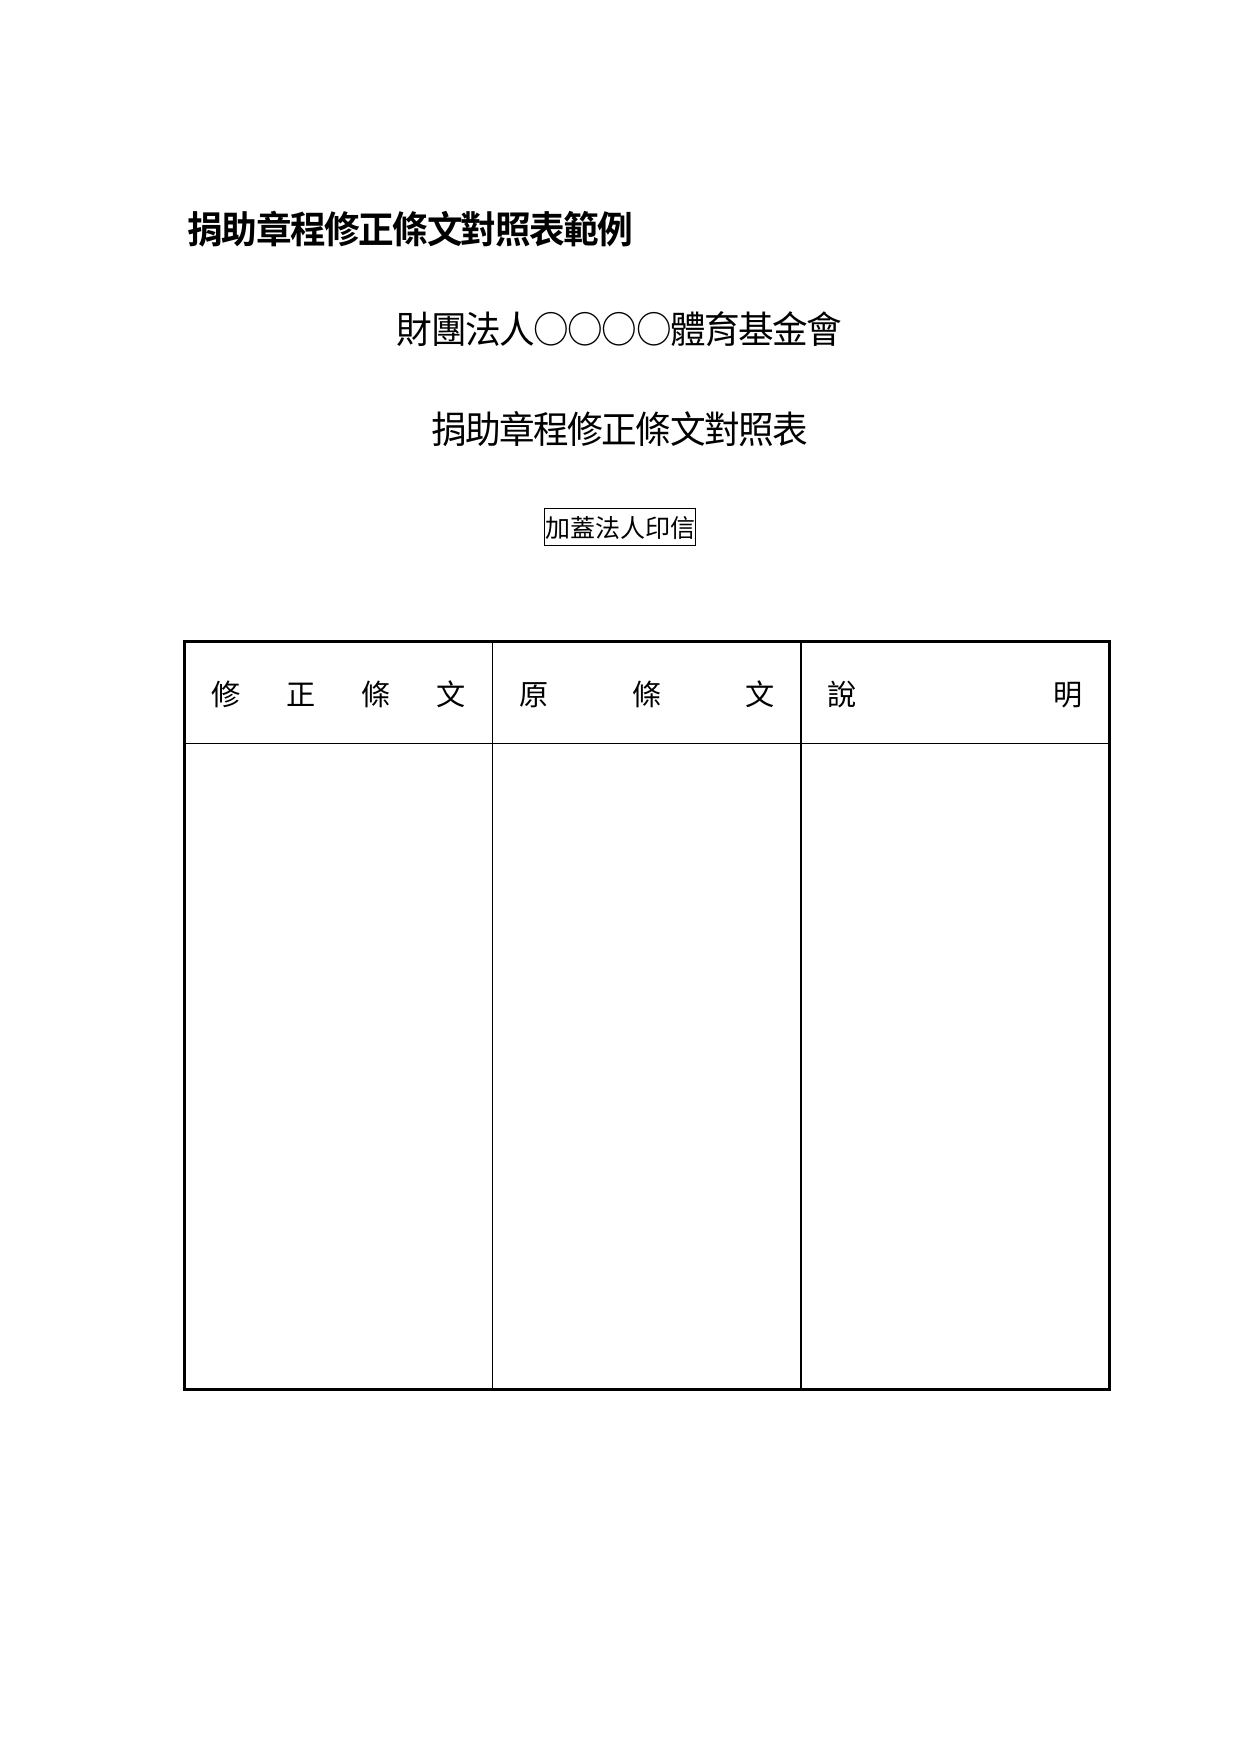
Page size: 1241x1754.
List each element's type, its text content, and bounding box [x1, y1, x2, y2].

text 加蓋法人印信 [187, 489, 1053, 564]
text 財團法人○○○○體育基金會 [187, 289, 1053, 364]
table_cell [493, 744, 800, 1388]
table_cell [802, 744, 1108, 1388]
table_header 修 正 條 文 [186, 643, 492, 743]
table_header 原 條 文 [493, 643, 800, 743]
text 捐助章程修正條文對照表範例 [187, 189, 1053, 264]
text 捐助章程修正條文對照表 [187, 389, 1053, 464]
table_cell [186, 744, 492, 1388]
table_header 說 明 [802, 643, 1108, 743]
